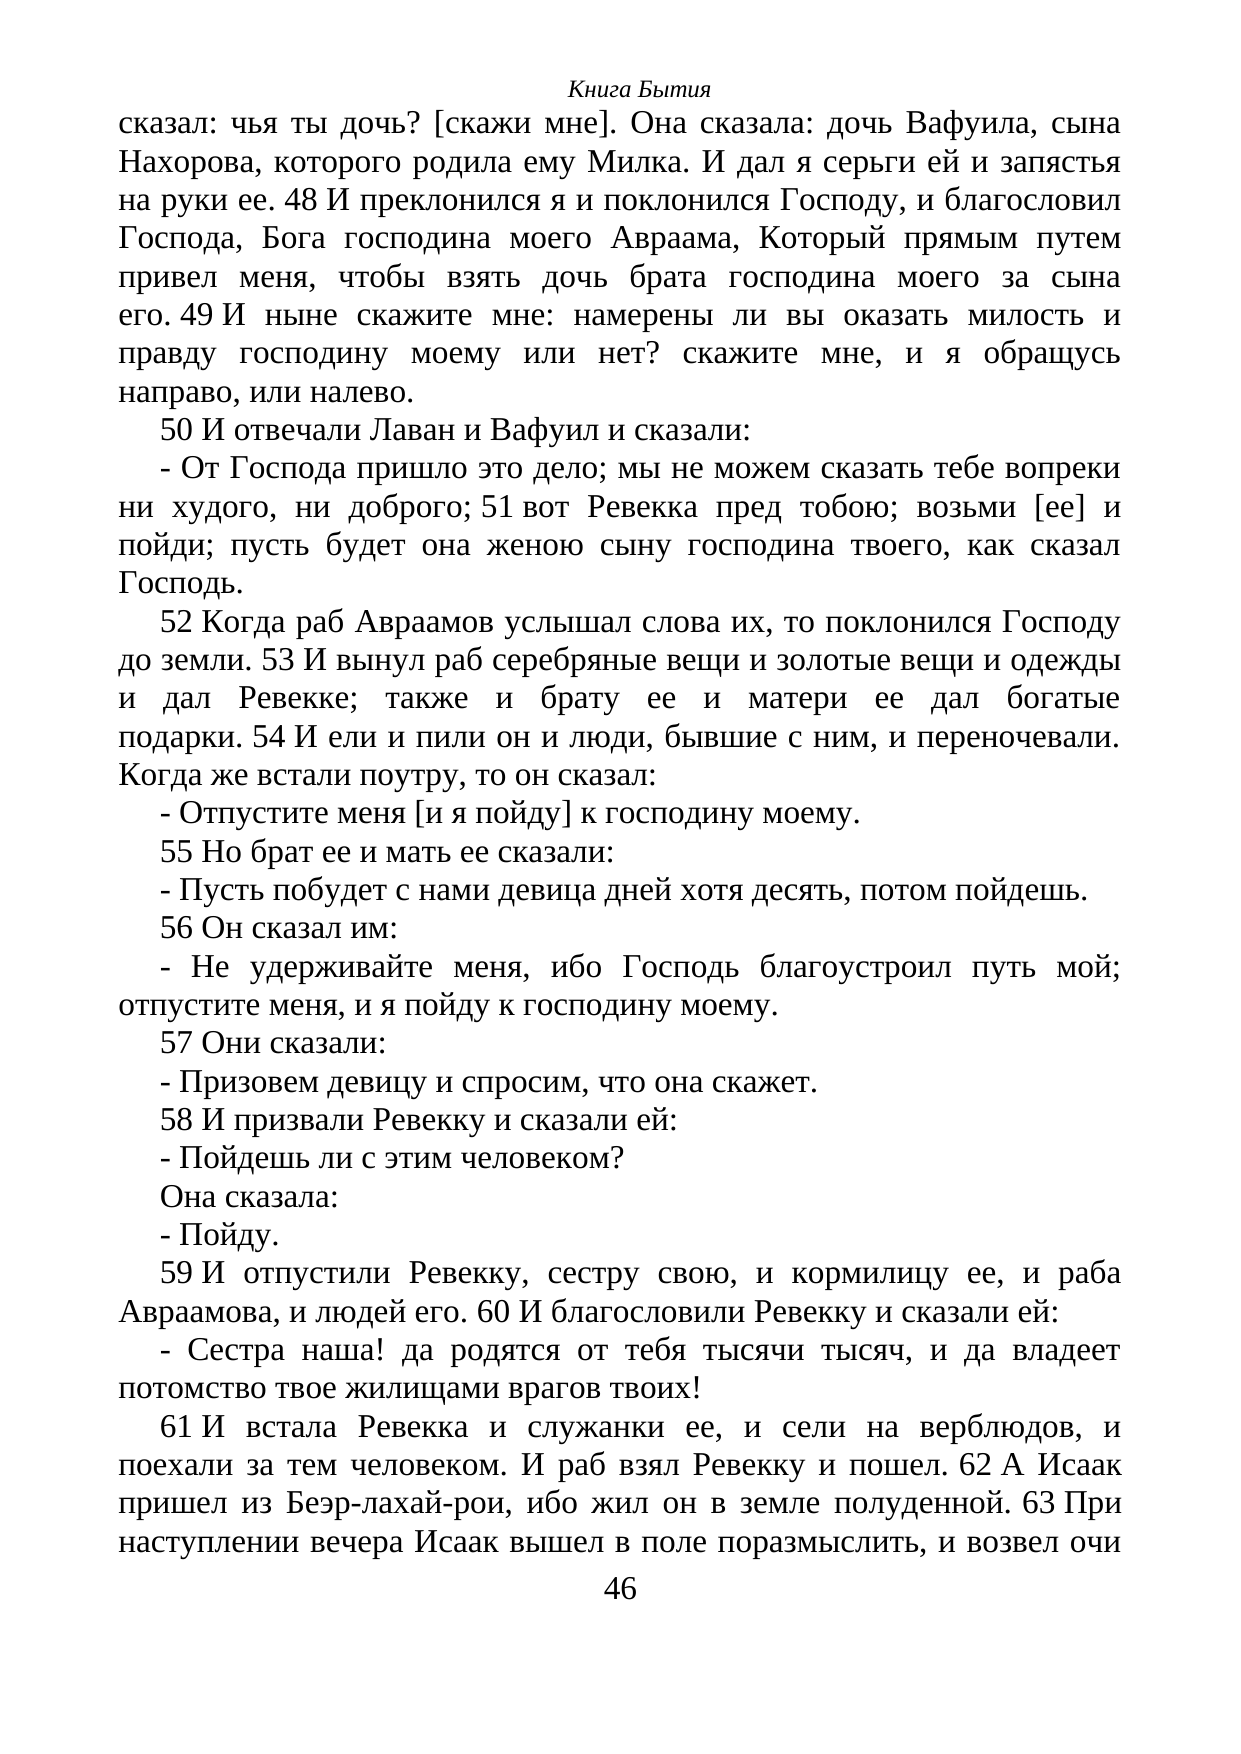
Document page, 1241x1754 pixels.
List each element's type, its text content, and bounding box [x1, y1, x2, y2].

text 57 Они сказали: [118, 1023, 1122, 1061]
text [118, 1406, 1122, 1559]
text 52 Когда раб Авраамов услышал слова их, то поклонился Господу до земли. 53 И вынул раб серебряные вещи и золотые вещи и одежды и дал Ревекке; также и брату ее и матери ее дал богатые подарки. 54 И ели и пили он и люди, бывшие с ним, и переночевали. Когда же встали поутру, то он сказал: [118, 601, 1122, 793]
text 50 И отвечали Лаван и Вафуил и сказали: [118, 409, 1122, 448]
text Она сказала: [118, 1176, 1122, 1214]
text 55 Но брат ее и мать ее сказали: [118, 831, 1122, 869]
text - Призовем девицу и спросим, что она скажет. [118, 1061, 1122, 1099]
text - Отпустите меня [и я пойду] к господину моему. [118, 793, 1122, 831]
text - Пойду. [118, 1214, 1122, 1253]
text 56 Он сказал им: [118, 908, 1122, 946]
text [118, 103, 1122, 409]
text 58 И призвали Ревекку и сказали ей: [118, 1099, 1122, 1138]
text 59 И отпустили Ревекку, сестру свою, и кормилицу ее, и раба Авраамова, и людей его. 60 И благословили Ревекку и сказали ей: [118, 1253, 1122, 1329]
text - Пойдешь ли с этим человеком? [118, 1138, 1122, 1176]
text - Не удерживайте меня, ибо Господь благоустроил путь мой; отпустите меня, и я пойду к господину моему. [118, 946, 1122, 1023]
text - Сестра наша! да родятся от тебя тысячи тысяч, и да владеет потомство твое жилищами врагов твоих! [118, 1329, 1122, 1406]
text - Пусть побудет с нами девица дней хотя десять, потом пойдешь. [118, 869, 1122, 908]
text - От Господа пришло это дело; мы не можем сказать тебе вопреки ни худого, ни доброго; 51 вот Ревекка пред тобою; возьми [ее] и пойди; пусть будет она женою сыну господина твоего, как сказал Господь. [118, 448, 1122, 601]
